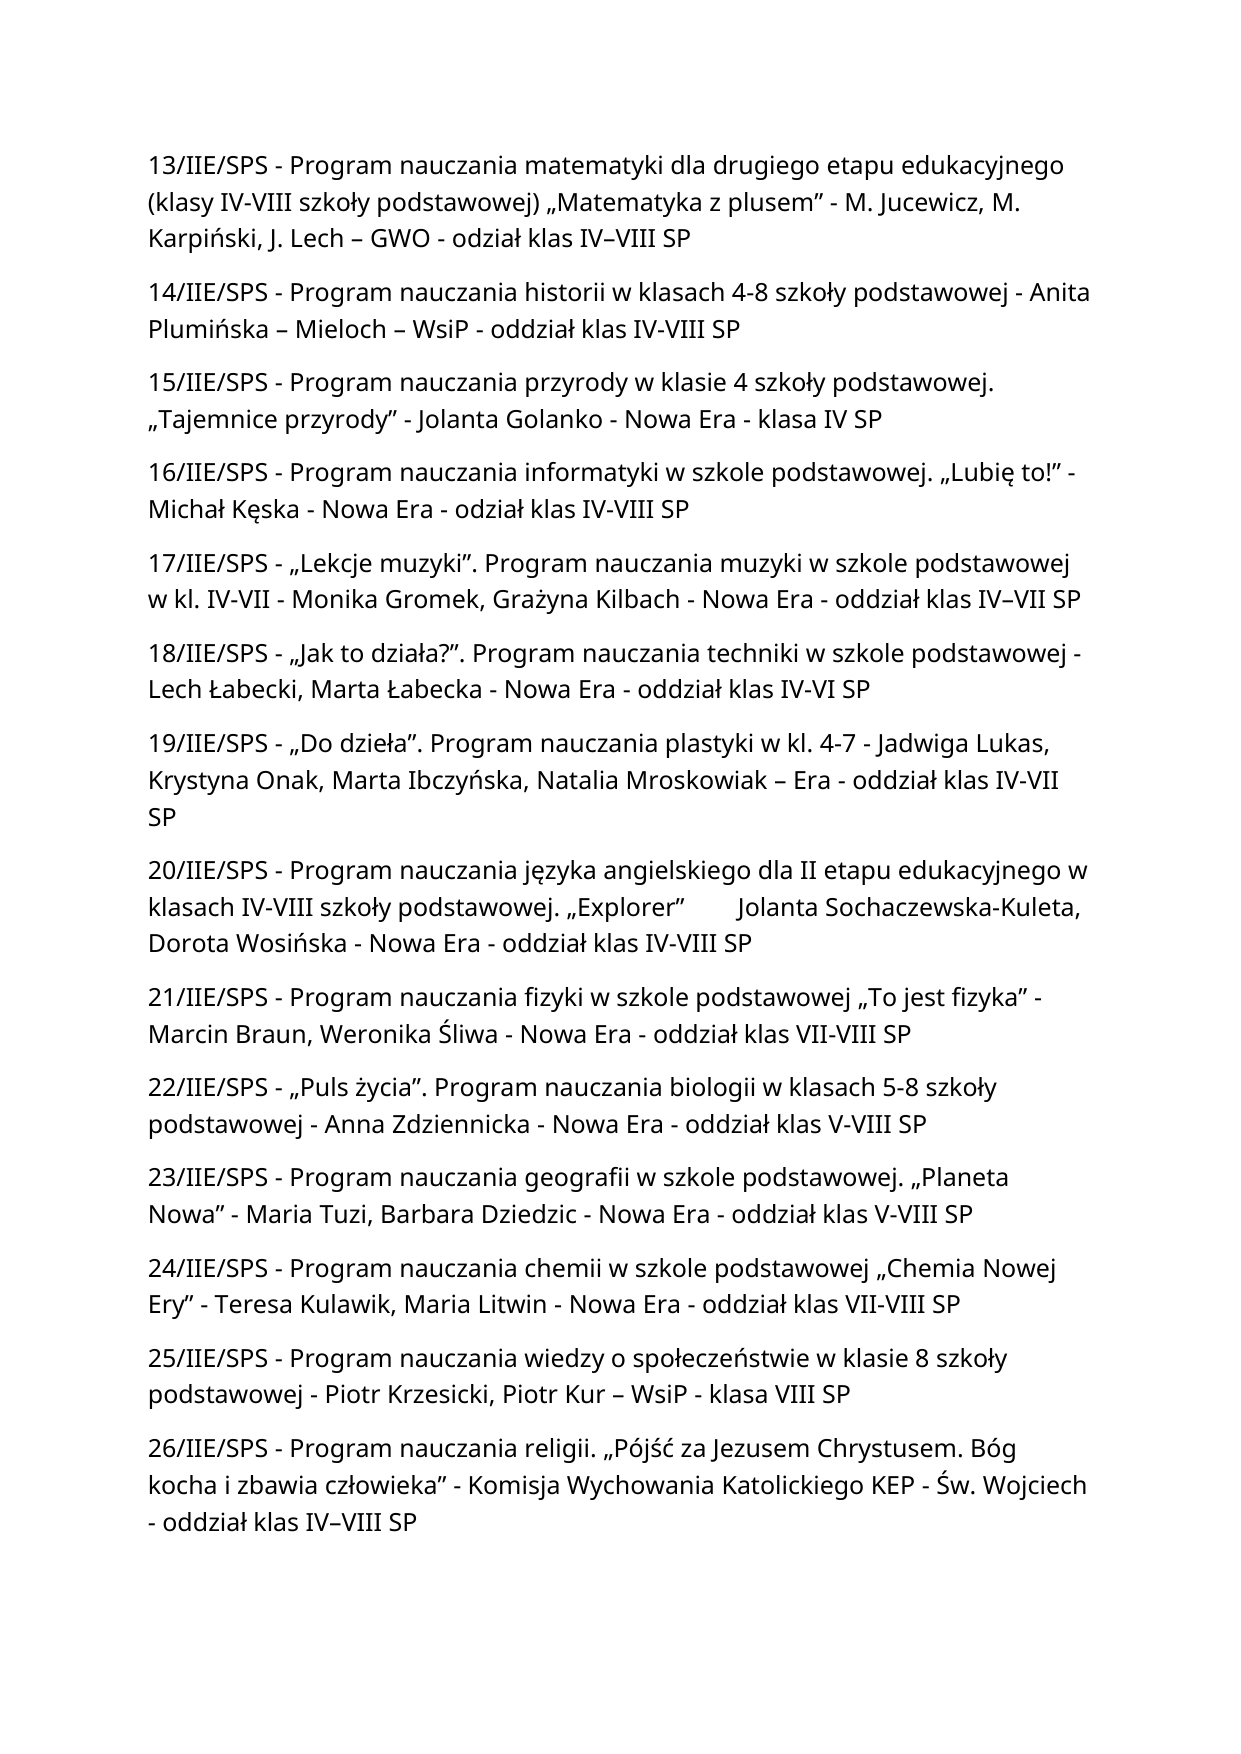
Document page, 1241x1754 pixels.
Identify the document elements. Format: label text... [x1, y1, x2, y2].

text 25/IIE/SPS - Program nauczania wiedzy o społeczeństwie w klasie 8 szkoły podstawowej - Piotr Krzesicki, Piotr Kur – WsiP - klasa VIII SP [148, 1340, 1093, 1411]
text 23/IIE/SPS - Program nauczania geografii w szkole podstawowej. „Planeta Nowa” - Maria Tuzi, Barbara Dziedzic - Nowa Era - oddział klas V-VIII SP [148, 1160, 1093, 1231]
text 15/IIE/SPS - Program nauczania przyrody w klasie 4 szkoły podstawowej. „Tajemnice przyrody” - Jolanta Golanko - Nowa Era - klasa IV SP [148, 365, 1093, 436]
text 22/IIE/SPS - „Puls życia”. Program nauczania biologii w klasach 5-8 szkoły podstawowej - Anna Zdziennicka - Nowa Era - oddział klas V-VIII SP [148, 1070, 1093, 1141]
text 26/IIE/SPS - Program nauczania religii. „Pójść za Jezusem Chrystusem. Bóg kocha i zbawia człowieka” - Komisja Wychowania Katolickiego KEP - Św. Wojciech - oddział klas IV–VIII SP [148, 1431, 1093, 1538]
text 24/IIE/SPS - Program nauczania chemii w szkole podstawowej „Chemia Nowej Ery” - Teresa Kulawik, Maria Litwin - Nowa Era - oddział klas VII-VIII SP [148, 1250, 1093, 1321]
text 19/IIE/SPS - „Do dzieła”. Program nauczania plastyki w kl. 4-7 - Jadwiga Lukas, Krystyna Onak, Marta Ibczyńska, Natalia Mroskowiak – Era - oddział klas IV-VII SP [148, 726, 1093, 833]
text 18/IIE/SPS - „Jak to działa?”. Program nauczania techniki w szkole podstawowej - Lech Łabecki, Marta Łabecka - Nowa Era - oddział klas IV-VI SP [148, 635, 1093, 706]
text 21/IIE/SPS - Program nauczania fizyki w szkole podstawowej „To jest fizyka” - Marcin Braun, Weronika Śliwa - Nowa Era - oddział klas VII-VIII SP [148, 979, 1093, 1050]
text 16/IIE/SPS - Program nauczania informatyki w szkole podstawowej. „Lubię to!” - Michał Kęska - Nowa Era - odział klas IV-VIII SP [148, 455, 1093, 526]
text 20/IIE/SPS - Program nauczania języka angielskiego dla II etapu edukacyjnego w klasach IV-VIII szkoły podstawowej. „Explorer” Jolanta Sochaczewska-Kuleta, Dorota Wosińska - Nowa Era - oddział klas IV-VIII SP [148, 853, 1093, 960]
text 14/IIE/SPS - Program nauczania historii w klasach 4-8 szkoły podstawowej - Anita Plumińska – Mieloch – WsiP - oddział klas IV-VIII SP [148, 274, 1093, 345]
text 17/IIE/SPS - „Lekcje muzyki”. Program nauczania muzyki w szkole podstawowej w kl. IV-VII - Monika Gromek, Grażyna Kilbach - Nowa Era - oddział klas IV–VII SP [148, 545, 1093, 616]
text 13/IIE/SPS - Program nauczania matematyki dla drugiego etapu edukacyjnego (klasy IV-VIII szkoły podstawowej) „Matematyka z plusem” - M. Jucewicz, M. Karpiński, J. Lech – GWO - odział klas IV–VIII SP [148, 148, 1093, 255]
